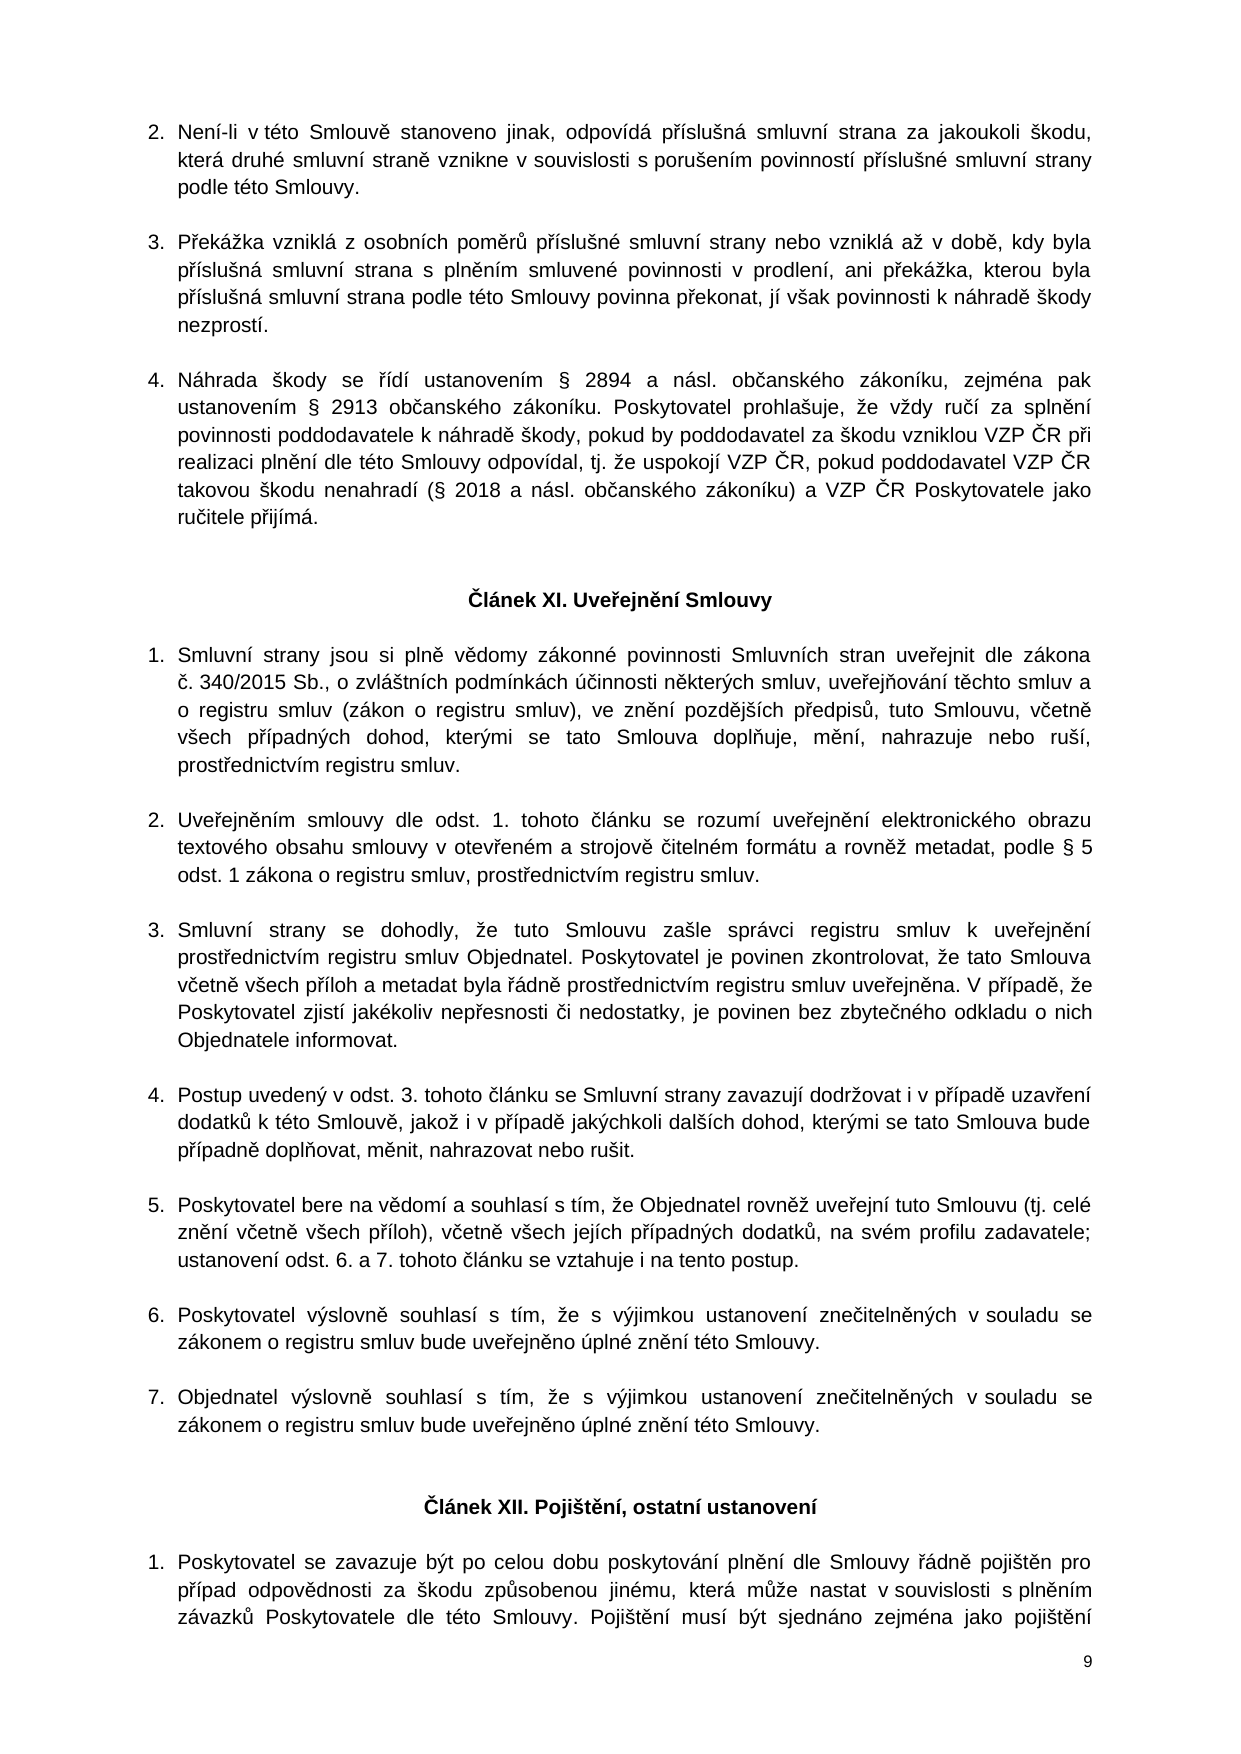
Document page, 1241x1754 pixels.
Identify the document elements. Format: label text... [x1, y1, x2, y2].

text Článek XI. Uveřejnění Smlouvy [148, 588, 1092, 612]
list Uveřejněním smlouvy dle odst. 1. tohoto článku se rozumí uveřejnění elektronického obrazu textového obsahu smlouvy v otevřeném a strojově čitelném formátu a rovněž metadat, podle § 5 odst. 1 zákona o registru smluv, prostřednictvím registru smluv. [148, 808, 1092, 887]
text Článek XII. Pojištění, ostatní ustanovení [148, 1495, 1092, 1519]
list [148, 1550, 1092, 1629]
list Postup uvedený v odst. 3. tohoto článku se Smluvní strany zavazují dodržovat i v případě uzavření dodatků k této Smlouvě, jakož i v případě jakýchkoli dalších dohod, kterými se tato Smlouva bude případně doplňovat, měnit, nahrazovat nebo rušit. [148, 1083, 1092, 1162]
list Poskytovatel výslovně souhlasí s tím, že s výjimkou ustanovení znečitelněných v souladu se zákonem o registru smluv bude uveřejněno úplné znění této Smlouvy. [148, 1303, 1092, 1354]
list Překážka vzniklá z osobních poměrů příslušné smluvní strany nebo vzniklá až v době, kdy byla příslušná smluvní strana s plněním smluvené povinnosti v prodlení, ani překážka, kterou byla příslušná smluvní strana podle této Smlouvy povinna překonat, jí však povinnosti k náhradě škody nezprostí. [148, 230, 1092, 337]
list Náhrada škody se řídí ustanovením § 2894 a násl. občanského zákoníku, zejména pak ustanovením § 2913 občanského zákoníku. Poskytovatel prohlašuje, že vždy ručí za splnění povinnosti poddodavatele k náhradě škody, pokud by poddodavatel za škodu vzniklou VZP ČR při realizaci plnění dle této Smlouvy odpovídal, tj. že uspokojí VZP ČR, pokud poddodavatel VZP ČR takovou škodu nenahradí (§ 2018 a násl. občanského zákoníku) a VZP ČR Poskytovatele jako ručitele přijímá. [148, 368, 1092, 529]
list Smluvní strany se dohodly, že tuto Smlouvu zašle správci registru smluv k uveřejnění prostřednictvím registru smluv Objednatel. Poskytovatel je povinen zkontrolovat, že tato Smlouva včetně všech příloh a metadat byla řádně prostřednictvím registru smluv uveřejněna. V případě, že Poskytovatel zjistí jakékoliv nepřesnosti či nedostatky, je povinen bez zbytečného odkladu o nich Objednatele informovat. [148, 918, 1092, 1052]
list Objednatel výslovně souhlasí s tím, že s výjimkou ustanovení znečitelněných v souladu se zákonem o registru smluv bude uveřejněno úplné znění této Smlouvy. [148, 1385, 1092, 1437]
list Poskytovatel bere na vědomí a souhlasí s tím, že Objednatel rovněž uveřejní tuto Smlouvu (tj. celé znění včetně všech příloh), včetně všech jejích případných dodatků, na svém profilu zadavatele; ustanovení odst. 6. a 7. tohoto článku se vztahuje i na tento postup. [148, 1193, 1092, 1272]
list Smluvní strany jsou si plně vědomy zákonné povinnosti Smluvních stran uveřejnit dle zákona č. 340/2015 Sb., o zvláštních podmínkách účinnosti některých smluv, uveřejňování těchto smluv a o registru smluv (zákon o registru smluv), ve znění pozdějších předpisů, tuto Smlouvu, včetně všech případných dohod, kterými se tato Smlouva doplňuje, mění, nahrazuje nebo ruší, prostřednictvím registru smluv. [148, 643, 1092, 777]
list Není-li v této Smlouvě stanoveno jinak, odpovídá příslušná smluvní strana za jakoukoli škodu, která druhé smluvní straně vznikne v souvislosti s porušením povinností příslušné smluvní strany podle této Smlouvy. [148, 120, 1092, 199]
